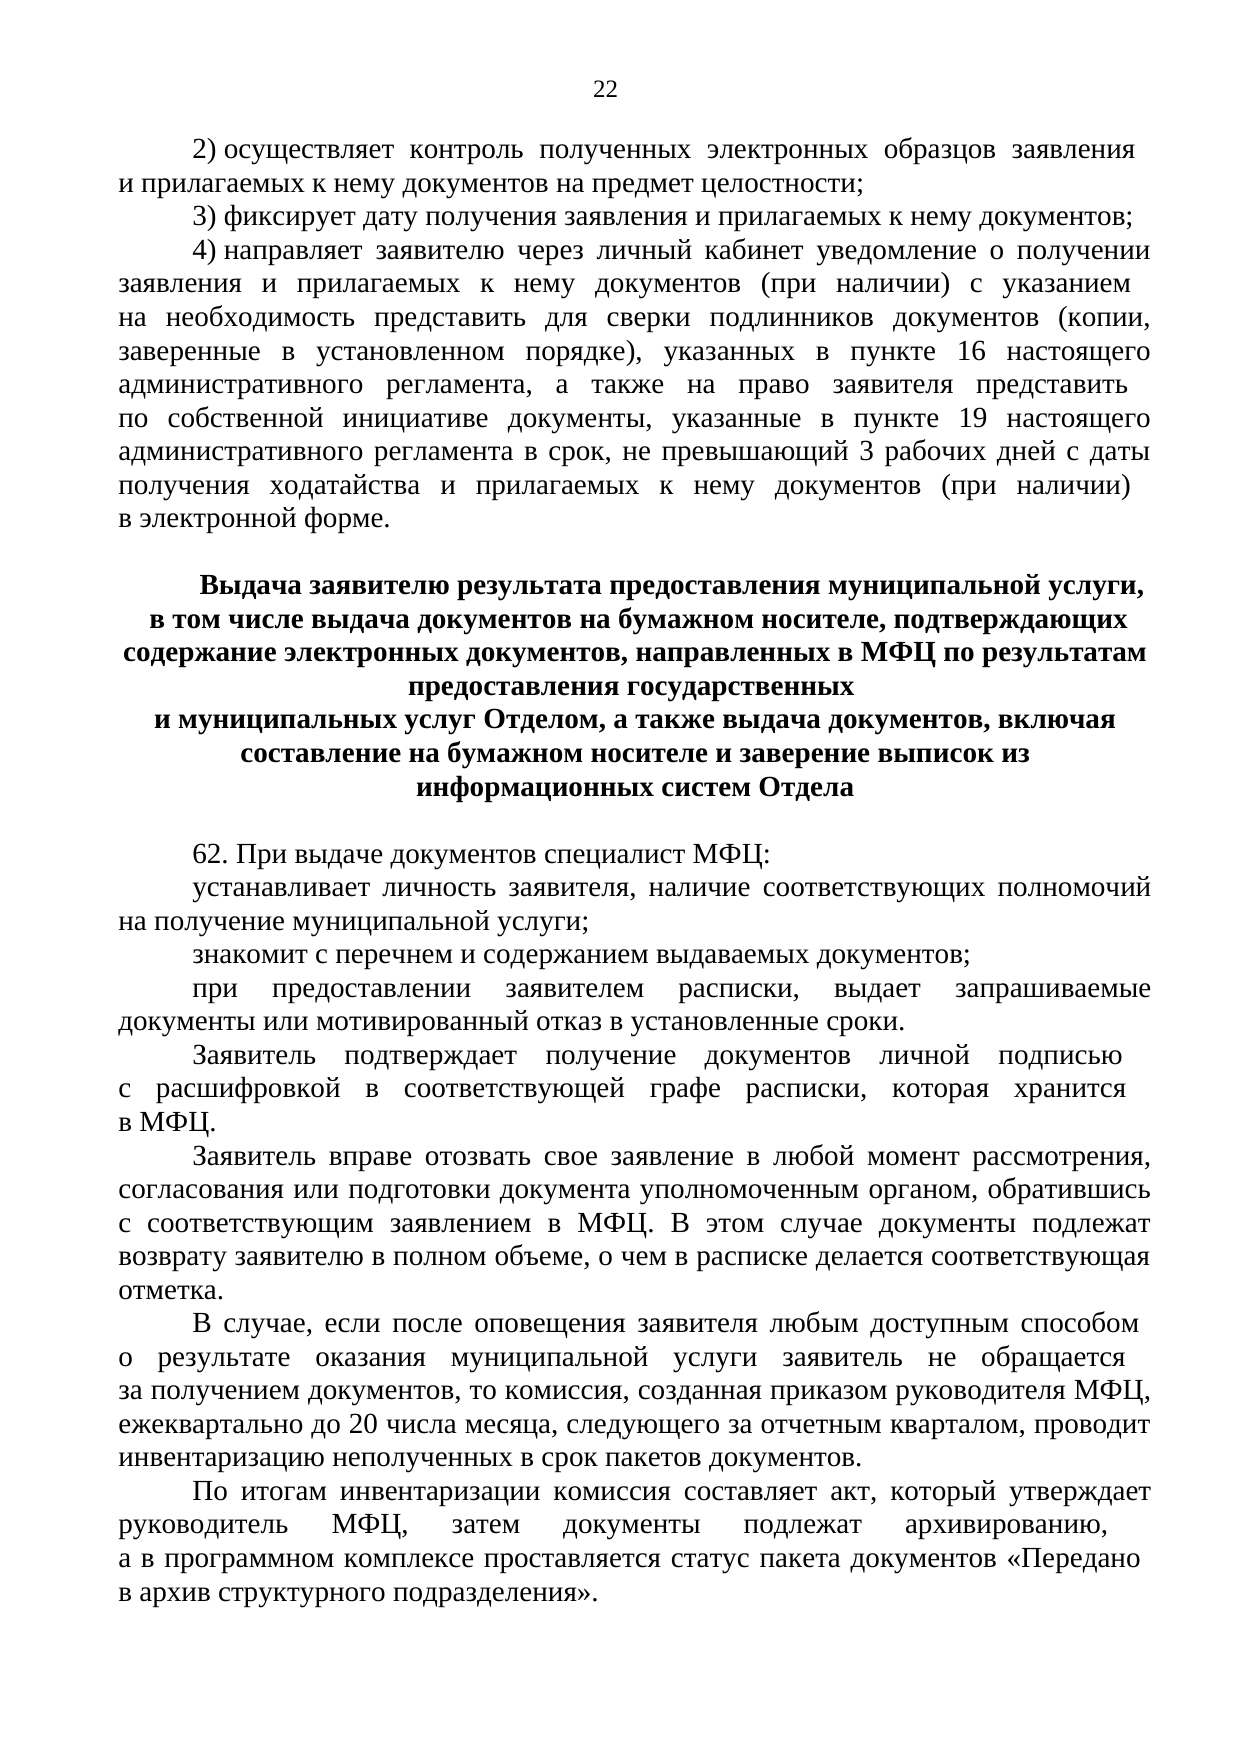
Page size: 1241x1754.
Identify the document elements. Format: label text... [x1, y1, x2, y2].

text Заявитель вправе отозвать свое заявление в любой момент рассмотрения, согласования или подготовки документа уполномоченным органом, обратившись с соответствующим заявлением в МФЦ. В этом случае документы подлежат возврату заявителю в полном объеме, о чем в расписке делается соответствующая отметка. [118, 1138, 1152, 1305]
text Выдача заявителю результата предоставления муниципальной услуги, в том числе выдача документов на бумажном носителе, подтверждающих содержание электронных документов, направленных в МФЦ по результатам предоставления государственных и муниципальных услуг Отделом, а также выдача документов, включая составление на бумажном носителе и заверение выписок из информационных систем Отдела [118, 567, 1152, 802]
text 62. При выдаче документов специалист МФЦ: [118, 836, 1152, 869]
text 2) осуществляет контроль полученных электронных образцов заявления и прилагаемых к нему документов на предмет целостности; [118, 131, 1152, 198]
text По итогам инвентаризации комиссия составляет акт, который утверждает руководитель МФЦ, затем документы подлежат архивированию, а в программном комплексе проставляется статус пакета документов «Передано в архив структурного подразделения». [118, 1473, 1152, 1607]
text знакомит с перечнем и содержанием выдаваемых документов; [118, 936, 1152, 970]
text Заявитель подтверждает получение документов личной подписью с расшифровкой в соответствующей графе расписки, которая хранится в МФЦ. [118, 1037, 1152, 1138]
text 4) направляет заявителю через личный кабинет уведомление о получении заявления и прилагаемых к нему документов (при наличии) с указанием на необходимость представить для сверки подлинников документов (копии, заверенные в установленном порядке), указанных в пункте 16 настоящего административного регламента, а также на право заявителя представить по собственной инициативе документы, указанные в пункте 19 настоящего административного регламента в срок, не превышающий 3 рабочих дней с даты получения ходатайства и прилагаемых к нему документов (при наличии) в электронной форме. [118, 232, 1152, 534]
text В случае, если после оповещения заявителя любым доступным способом о результате оказания муниципальной услуги заявитель не обращается за получением документов, то комиссия, созданная приказом руководителя МФЦ, ежеквартально до 20 числа месяца, следующего за отчетным кварталом, проводит инвентаризацию неполученных в срок пакетов документов. [118, 1305, 1152, 1473]
text при предоставлении заявителем расписки, выдает запрашиваемые документы или мотивированный отказ в установленные сроки. [118, 970, 1152, 1037]
text 3) фиксирует дату получения заявления и прилагаемых к нему документов; [118, 198, 1152, 232]
text устанавливает личность заявителя, наличие соответствующих полномочий на получение муниципальной услуги; [118, 869, 1152, 936]
